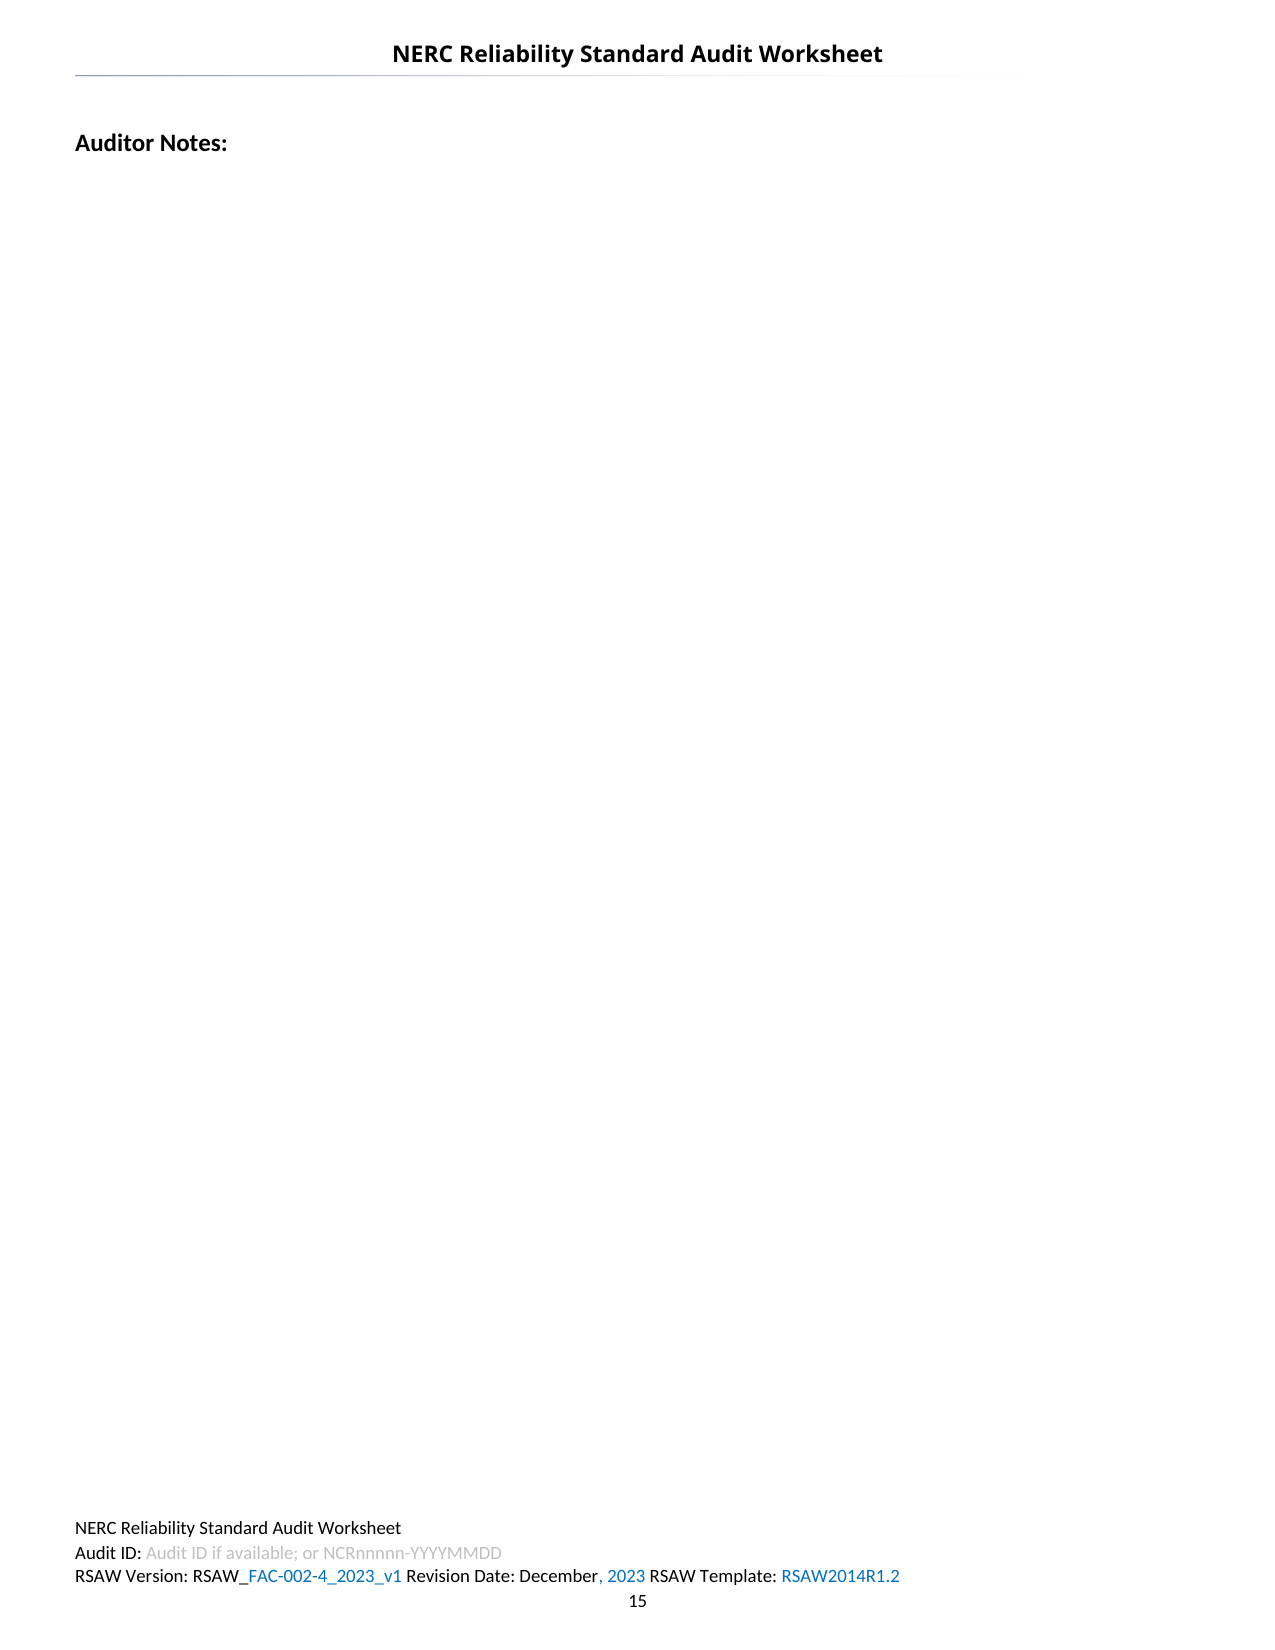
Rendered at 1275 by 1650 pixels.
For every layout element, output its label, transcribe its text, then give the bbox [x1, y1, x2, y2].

text Auditor Notes: [75, 129, 1200, 157]
picture [75, 75, 1052, 83]
